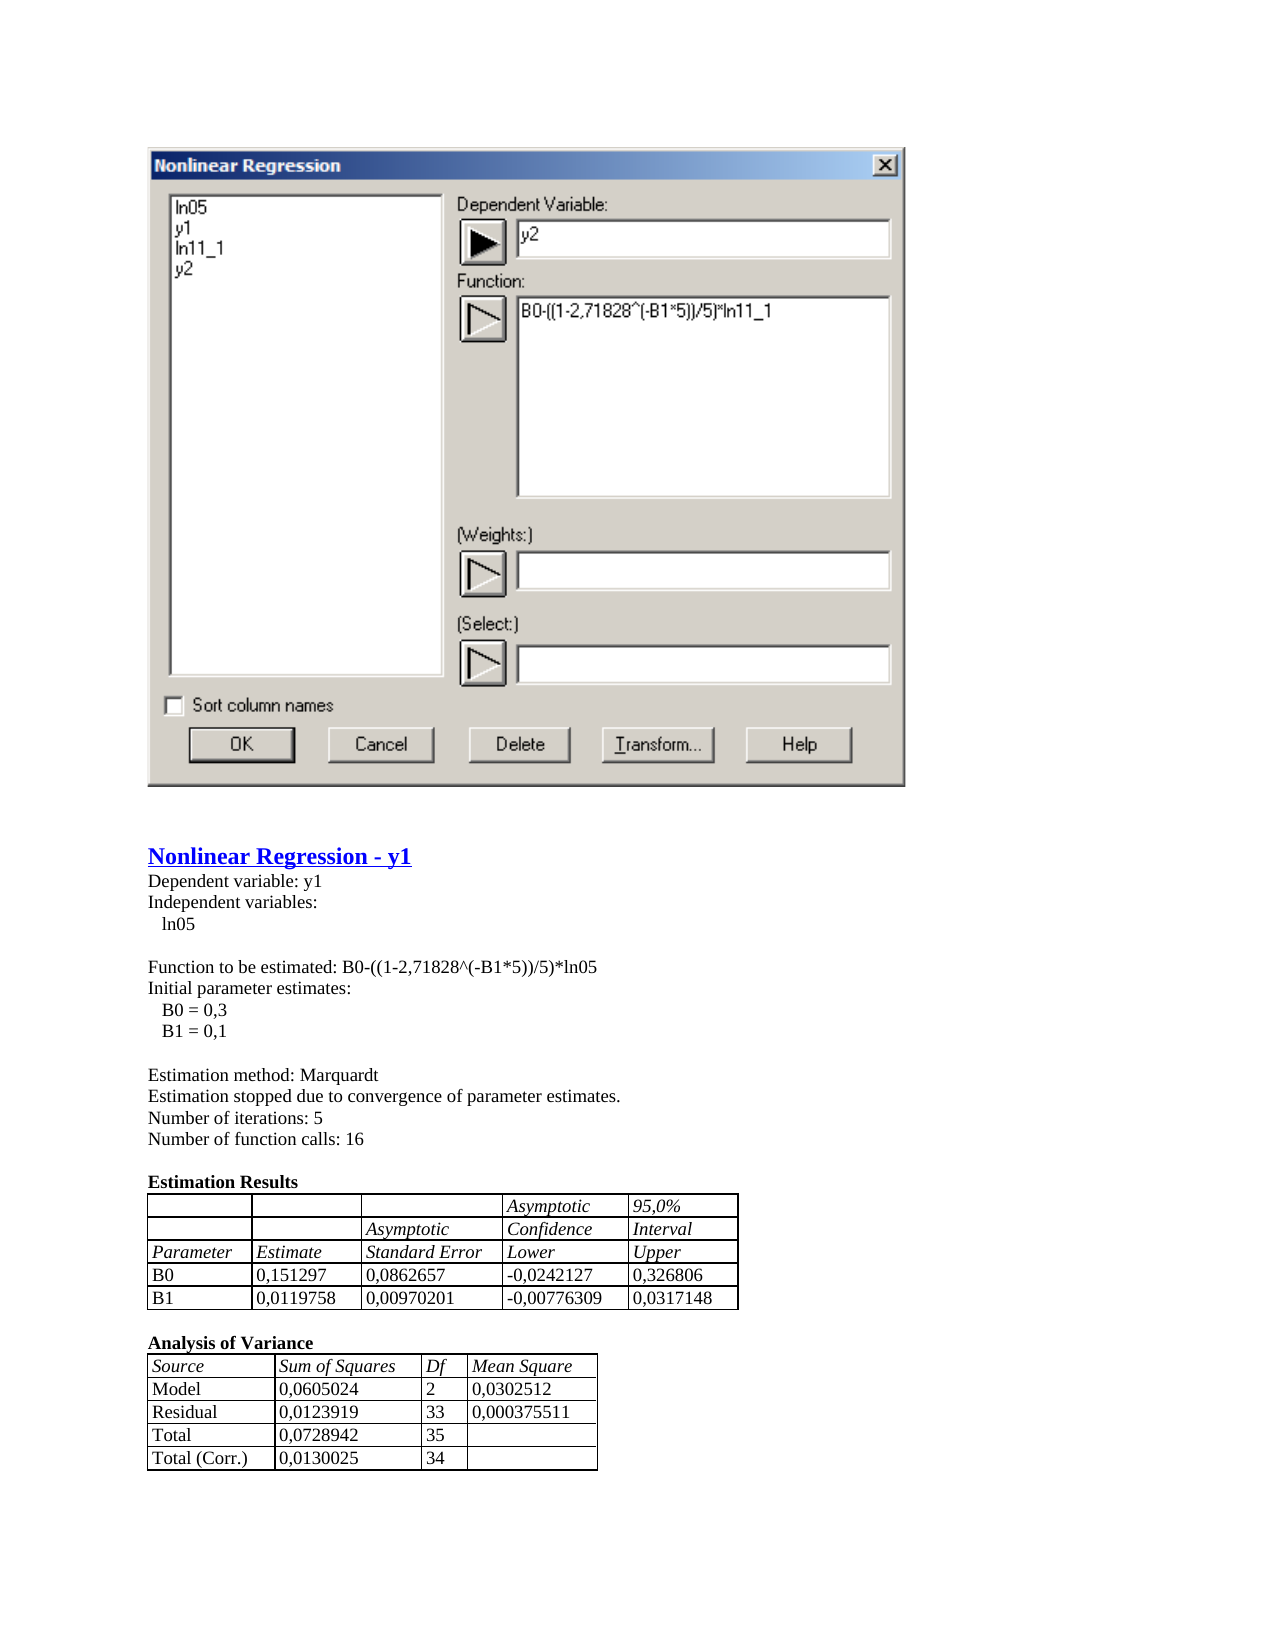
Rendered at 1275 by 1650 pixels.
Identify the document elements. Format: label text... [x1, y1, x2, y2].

table_cell B0 [148, 1264, 251, 1285]
table_cell 0,00970201 [362, 1287, 502, 1308]
text Initial parameter estimates: [148, 977, 1127, 999]
text Number of function calls: 16 [148, 1128, 1127, 1150]
table_cell 0,0119758 [253, 1287, 361, 1308]
table_cell 0,326806 [629, 1264, 737, 1285]
table_cell 0,000375511 [468, 1400, 597, 1423]
table_cell Lower [503, 1241, 628, 1262]
table_cell Residual [148, 1401, 274, 1423]
text B1 = 0,1 [148, 1020, 1127, 1042]
table_cell 0,0605024 [276, 1378, 421, 1399]
table_cell 0,0317148 [629, 1287, 737, 1308]
text B0 = 0,3 [148, 999, 1127, 1020]
table_cell B1 [148, 1287, 251, 1308]
table_cell Confidence [503, 1218, 628, 1239]
table_cell Total [148, 1424, 274, 1446]
table_header Df [422, 1355, 467, 1376]
table_cell Upper [629, 1241, 737, 1262]
table_cell 34 [422, 1447, 467, 1469]
table_cell Standard Error [362, 1241, 502, 1262]
table_header Source [148, 1355, 274, 1376]
text Number of iterations: 5 [148, 1107, 1127, 1128]
table_cell Model [148, 1378, 274, 1399]
text Estimation Results [148, 1171, 1127, 1193]
table_cell -0,00776309 [503, 1287, 628, 1308]
table_cell Total (Corr.) [148, 1447, 274, 1469]
table_cell [468, 1423, 597, 1446]
table_cell Estimate [253, 1241, 361, 1262]
text Function to be estimated: B0-((1-2,71828^(-B1*5))/5)*ln05 [148, 956, 1127, 977]
table_header [362, 1195, 502, 1216]
text Estimation method: Marquardt [148, 1063, 1127, 1085]
table_header Asymptotic [503, 1195, 628, 1216]
table_header Mean Square [468, 1355, 597, 1376]
picture [147, 147, 906, 787]
table_header [148, 1195, 251, 1216]
table_cell Asymptotic [362, 1218, 502, 1239]
table_cell [148, 1218, 251, 1239]
text Nonlinear Regression - y1 [148, 842, 1127, 869]
table_cell [253, 1218, 361, 1239]
text Independent variables: [148, 891, 1127, 913]
table_cell 0,0302512 [468, 1376, 597, 1399]
table_cell 0,151297 [253, 1264, 361, 1285]
table_header 95,0% [629, 1195, 737, 1216]
text ln05 [148, 913, 1127, 934]
table_cell 35 [422, 1424, 467, 1446]
text Analysis of Variance [148, 1332, 1127, 1353]
table_header Sum of Squares [276, 1355, 421, 1376]
text Estimation stopped due to convergence of parameter estimates. [148, 1085, 1127, 1107]
table_cell Interval [629, 1218, 737, 1239]
table_cell 0,0130025 [276, 1447, 421, 1469]
table_cell Parameter [148, 1241, 251, 1262]
table_cell 0,0862657 [362, 1264, 502, 1285]
text Dependent variable: y1 [148, 869, 1127, 891]
table_cell 0,0728942 [276, 1424, 421, 1446]
table_cell 33 [422, 1401, 467, 1423]
table_header [253, 1195, 361, 1216]
table_cell 2 [422, 1378, 467, 1399]
table_cell 0,0123919 [276, 1401, 421, 1423]
table_cell [468, 1446, 597, 1469]
table_cell -0,0242127 [503, 1264, 628, 1285]
